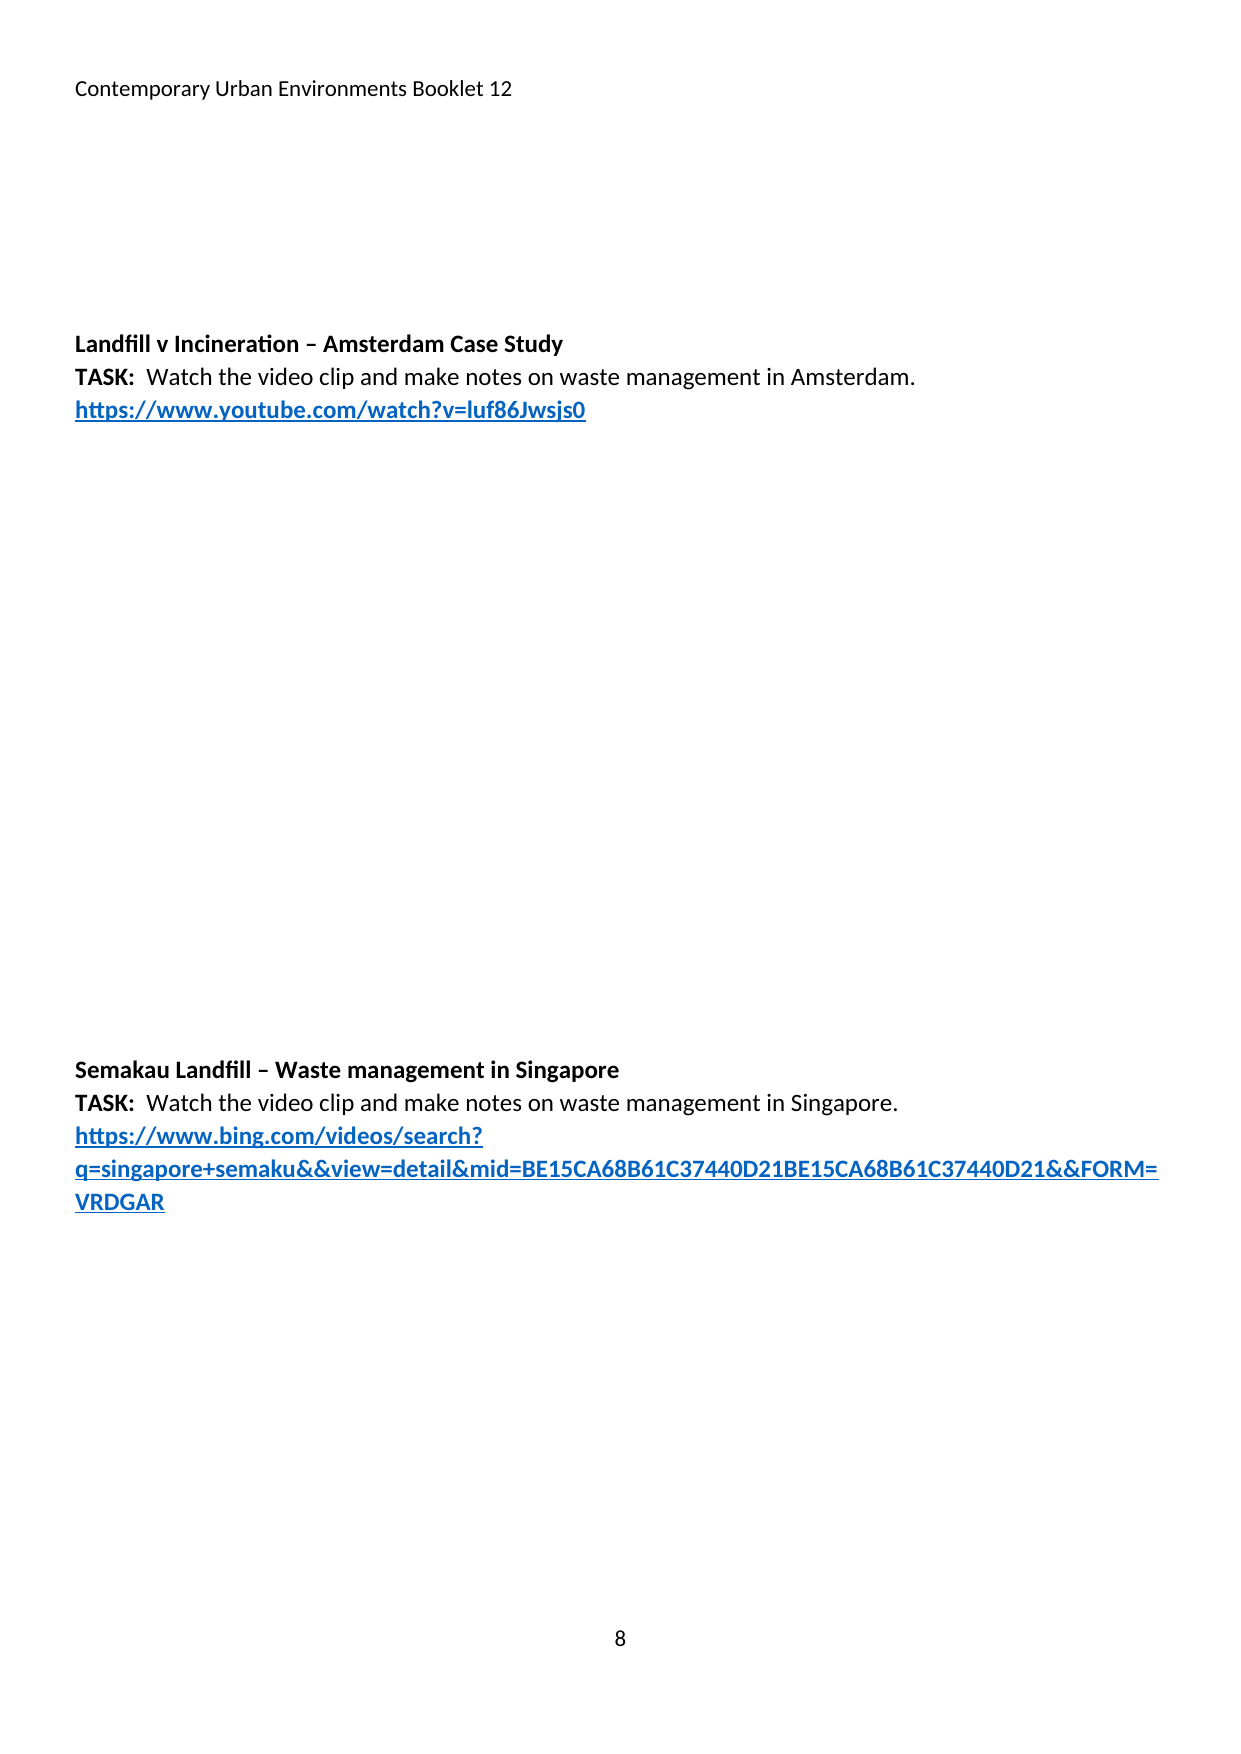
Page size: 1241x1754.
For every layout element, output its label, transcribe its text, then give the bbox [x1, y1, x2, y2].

text TASK: Watch the video clip and make notes on waste management in Amsterdam. [75, 361, 1165, 392]
text https://www.youtube.com/watch?v=luf86Jwsjs0 [75, 394, 1165, 424]
text Landfill v Incineration – Amsterdam Case Study [75, 328, 1165, 359]
text Semakau Landfill – Waste management in Singapore [75, 1054, 1165, 1084]
text TASK: Watch the video clip and make notes on waste management in Singapore. [75, 1087, 1165, 1117]
text https://www.bing.com/videos/search?q=singapore+semaku&&view=detail&mid=BE15CA68B61C37440D21BE15CA68B61C37440D21&&FORM=VRDGAR [75, 1120, 1165, 1216]
